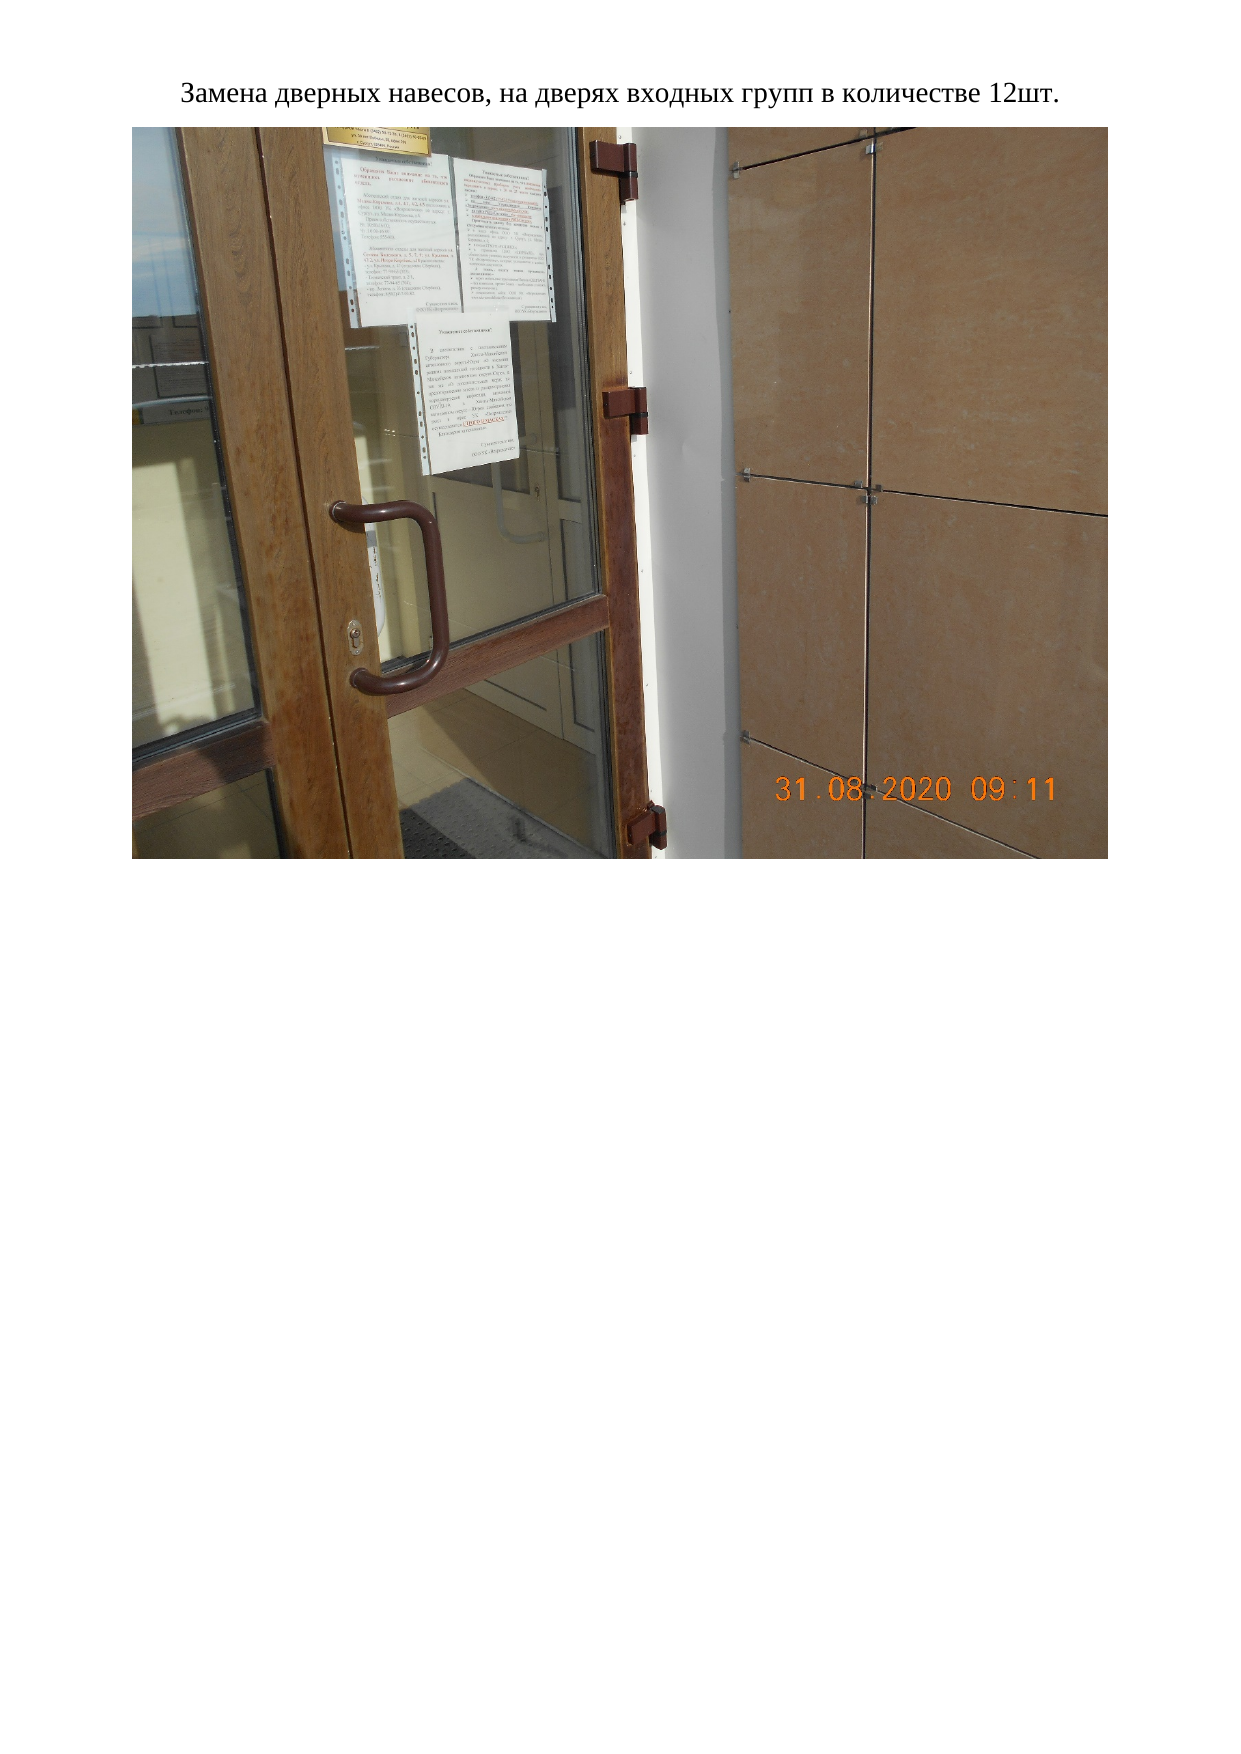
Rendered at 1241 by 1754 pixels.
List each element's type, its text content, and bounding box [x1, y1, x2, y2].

text Замена дверных навесов, на дверях входных групп в количестве 12шт. [75, 75, 1165, 108]
picture [132, 127, 1108, 859]
